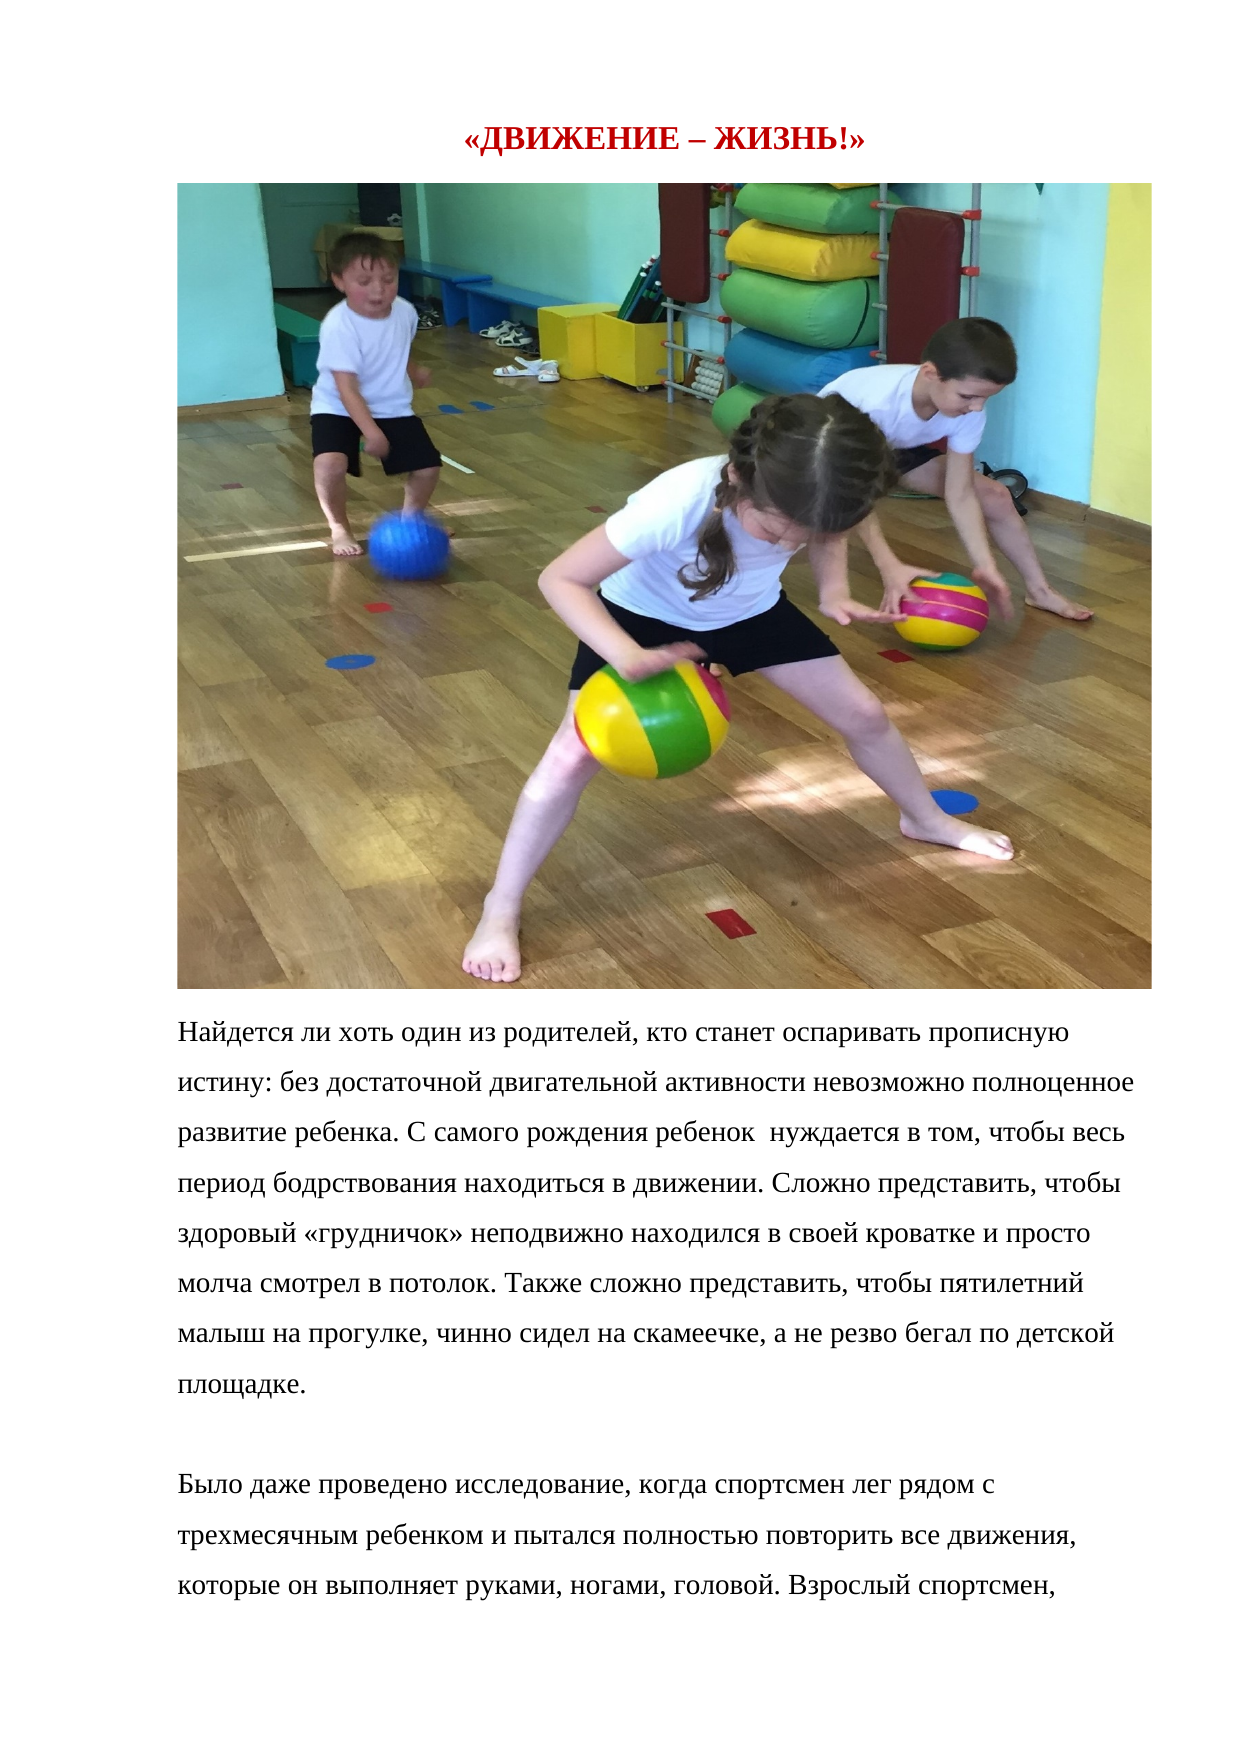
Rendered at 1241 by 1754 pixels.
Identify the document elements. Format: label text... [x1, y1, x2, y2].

text «ДВИЖЕНИЕ – ЖИЗНЬ!» [177, 118, 1152, 156]
picture [177, 183, 1152, 989]
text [177, 1014, 1152, 1601]
